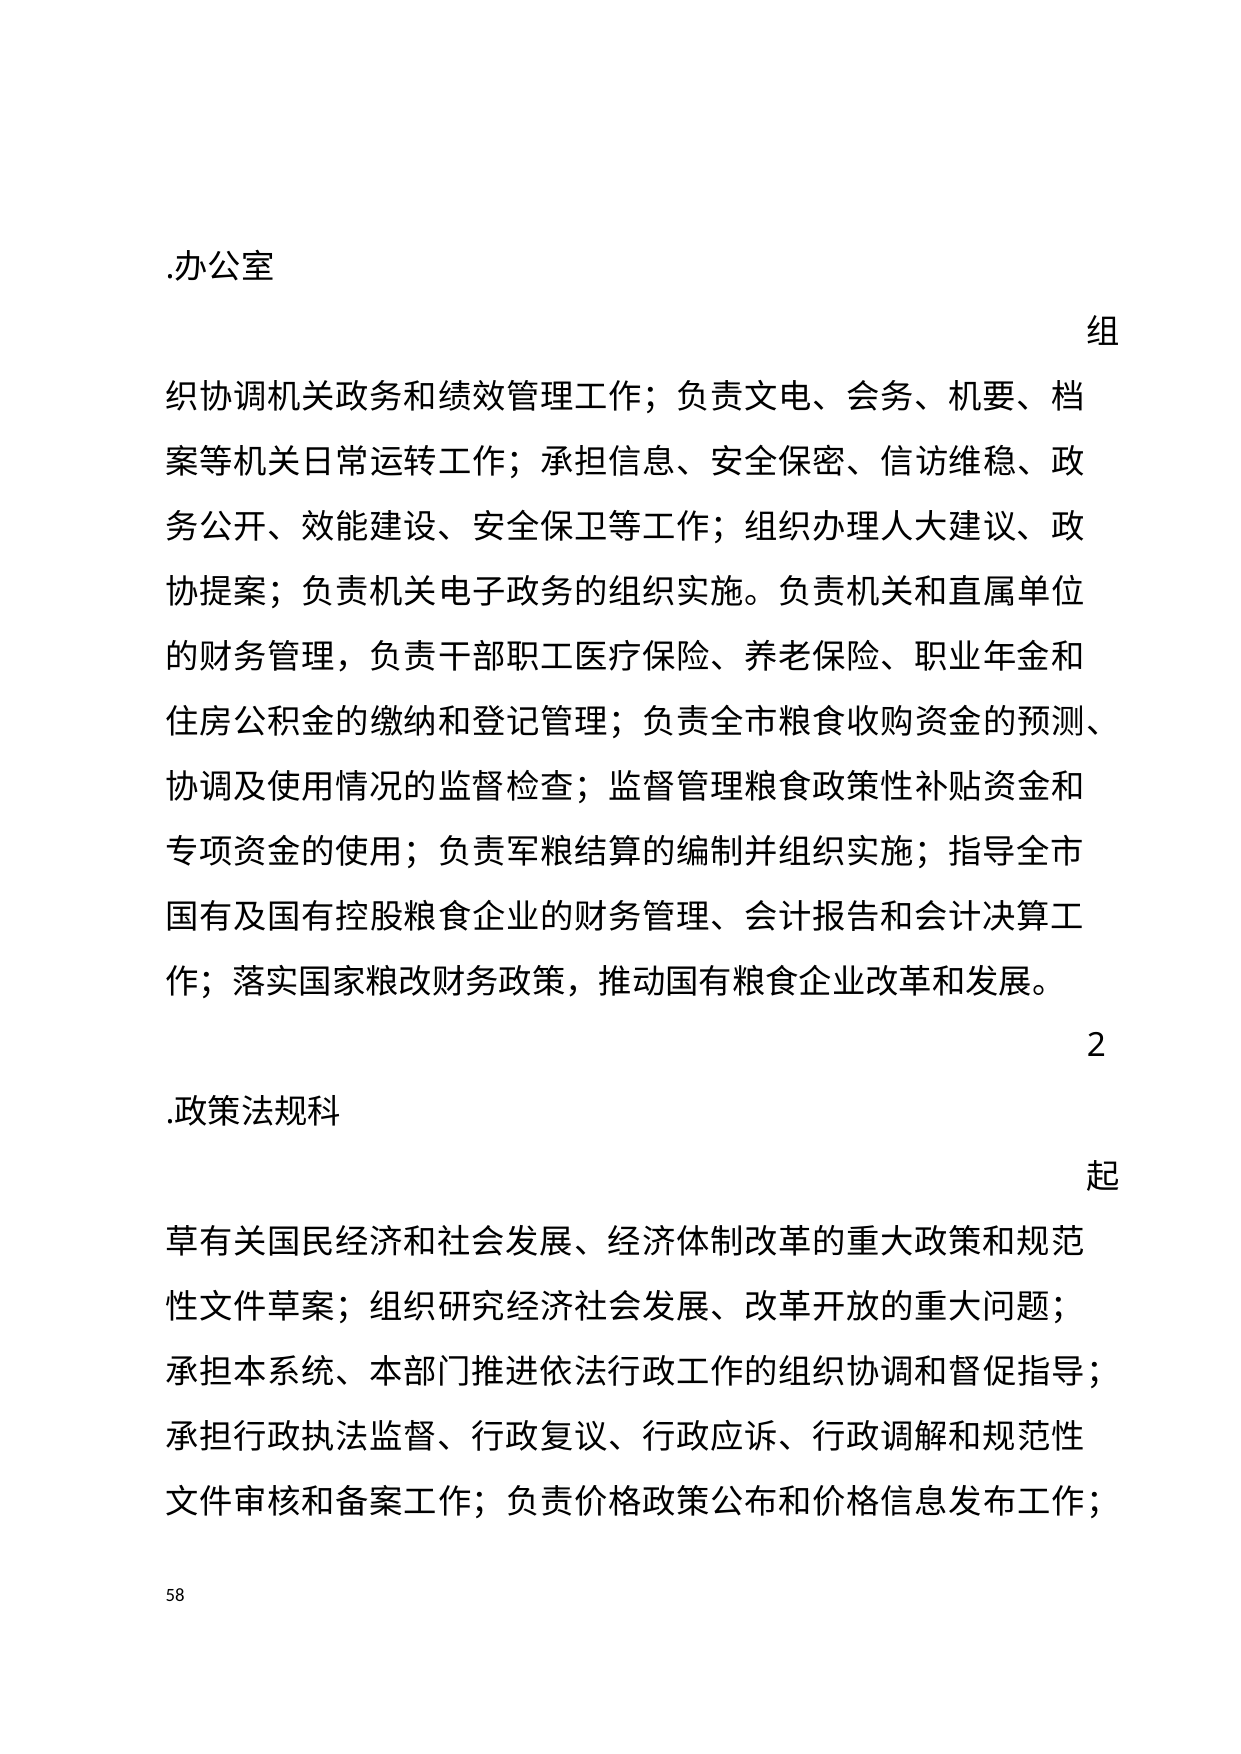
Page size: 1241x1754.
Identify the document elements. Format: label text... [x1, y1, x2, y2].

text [165, 1141, 1087, 1531]
text 组织协调机关政务和绩效管理工作；负责文电、会务、机要、档案等机关日常运转工作；承担信息、安全保密、信访维稳、政务公开、效能建设、安全保卫等工作；组织办理人大建议、政协提案；负责机关电子政务的组织实施。负责机关和直属单位的财务管理，负责干部职工医疗保险、养老保险、职业年金和住房公积金的缴纳和登记管理；负责全市粮食收购资金的预测、协调及使用情况的监督检查；监督管理粮食政策性补贴资金和专项资金的使用；负责军粮结算的编制并组织实施；指导全市国有及国有控股粮食企业的财务管理、会计报告和会计决算工作；落实国家粮改财务政策，推动国有粮食企业改革和发展。 [165, 296, 1087, 1011]
text 2.政策法规科 [165, 1011, 1087, 1141]
text 1.办公室 [165, 231, 1087, 296]
